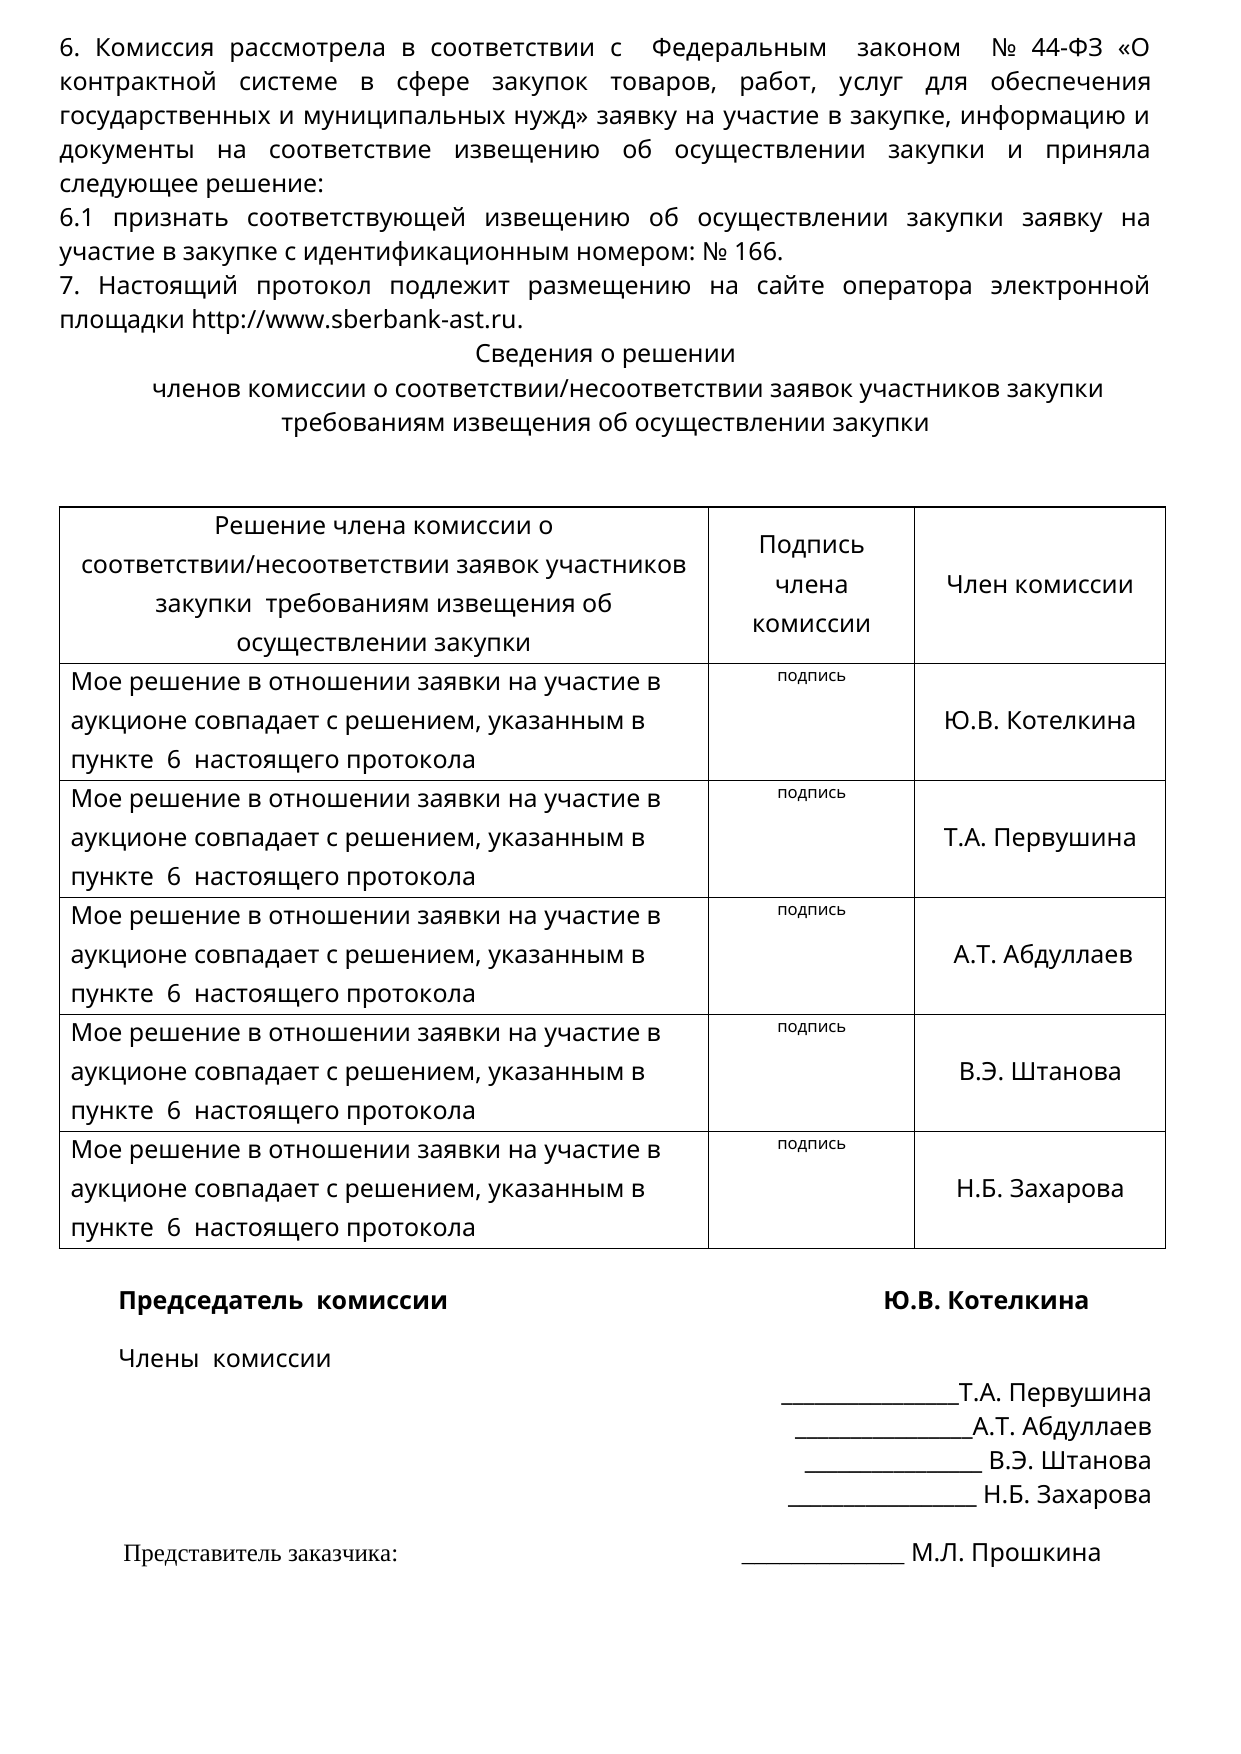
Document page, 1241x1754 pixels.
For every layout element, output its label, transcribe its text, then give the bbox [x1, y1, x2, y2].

text Сведения о решении [59, 336, 1152, 370]
table_cell А.Т. Абдуллаев [915, 898, 1165, 1013]
text Представитель заказчика: _____________ М.Л. Прошкина [59, 1535, 1152, 1569]
text членов комиссии о соответствии/несоответствии заявок участников закупки требованиям извещения об осуществлении закупки [59, 370, 1152, 438]
text 7. Настоящий протокол подлежит размещению на сайте оператора электронной площадки http://www.sberbank-ast.ru. [59, 268, 1152, 336]
table_cell подпись [709, 664, 914, 779]
table_cell подпись [709, 1132, 914, 1247]
table_cell подпись [709, 898, 914, 1013]
table_cell Ю.В. Котелкина [915, 664, 1165, 779]
table_header Член комиссии [915, 508, 1165, 663]
table_cell Мое решение в отношении заявки на участие в аукционе совпадает с решением, указанным в пункте 6 настоящего протокола [60, 898, 708, 1013]
text 6. Комиссия рассмотрела в соответствии с Федеральным законом № 44-ФЗ «О контрактной системе в сфере закупок товаров, работ, услуг для обеспечения государственных и муниципальных нужд» заявку на участие в закупке, информацию и документы на соответствие извещению об осуществлении закупки и приняла следующее решение: [59, 29, 1152, 200]
table_cell подпись [709, 781, 914, 897]
table_header Подпись члена комиссии [709, 508, 914, 663]
text _________________ Н.Б. Захарова [59, 1477, 1152, 1511]
table_cell Н.Б. Захарова [915, 1132, 1165, 1247]
text 6.1 признать соответствующей извещению об осуществлении закупки заявку на участие в закупке с идентификационным номером: № 166. [59, 200, 1152, 268]
table_header Решение члена комиссии о соответствии/несоответствии заявок участников закупки требованиям извещения об осуществлении закупки [60, 508, 708, 663]
table_cell Т.А. Первушина [915, 781, 1165, 897]
table_cell Мое решение в отношении заявки на участие в аукционе совпадает с решением, указанным в пункте 6 настоящего протокола [60, 1132, 708, 1247]
text ________________Т.А. Первушина [118, 1375, 1152, 1409]
text ________________ В.Э. Штанова [59, 1443, 1152, 1477]
text ________________А.Т. Абдуллаев [59, 1409, 1152, 1443]
table_cell Мое решение в отношении заявки на участие в аукционе совпадает с решением, указанным в пункте 6 настоящего протокола [60, 781, 708, 897]
table_cell Мое решение в отношении заявки на участие в аукционе совпадает с решением, указанным в пункте 6 настоящего протокола [60, 664, 708, 779]
text Председатель комиссии Ю.В. Котелкина [118, 1283, 1152, 1317]
table_cell Мое решение в отношении заявки на участие в аукционе совпадает с решением, указанным в пункте 6 настоящего протокола [60, 1015, 708, 1131]
text Члены комиссии [118, 1341, 1152, 1375]
table_cell В.Э. Штанова [915, 1015, 1165, 1131]
table_cell подпись [709, 1015, 914, 1131]
